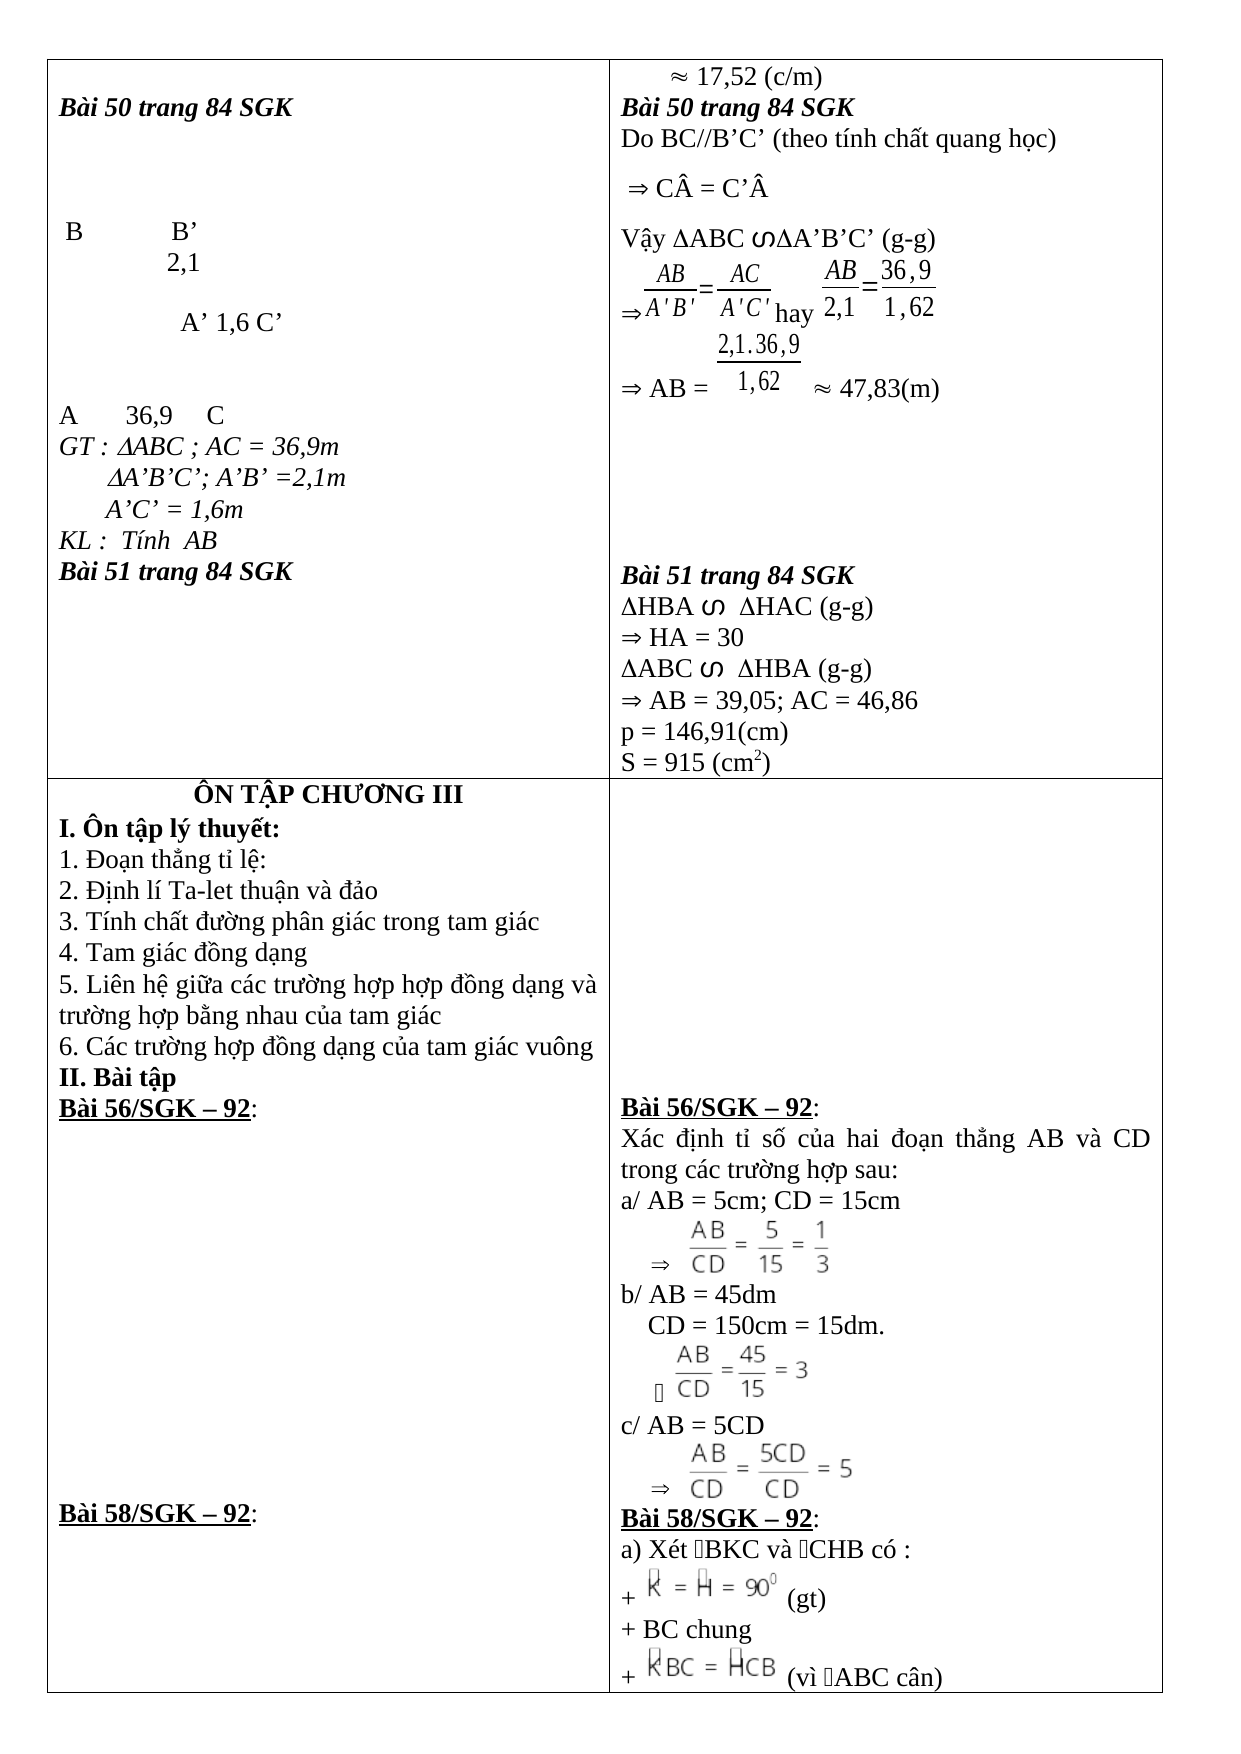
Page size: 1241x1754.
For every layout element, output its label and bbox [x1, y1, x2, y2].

table_cell [48, 60, 609, 777]
table_cell [48, 779, 609, 1692]
table_cell [610, 60, 1162, 777]
table_cell [610, 779, 1162, 1692]
